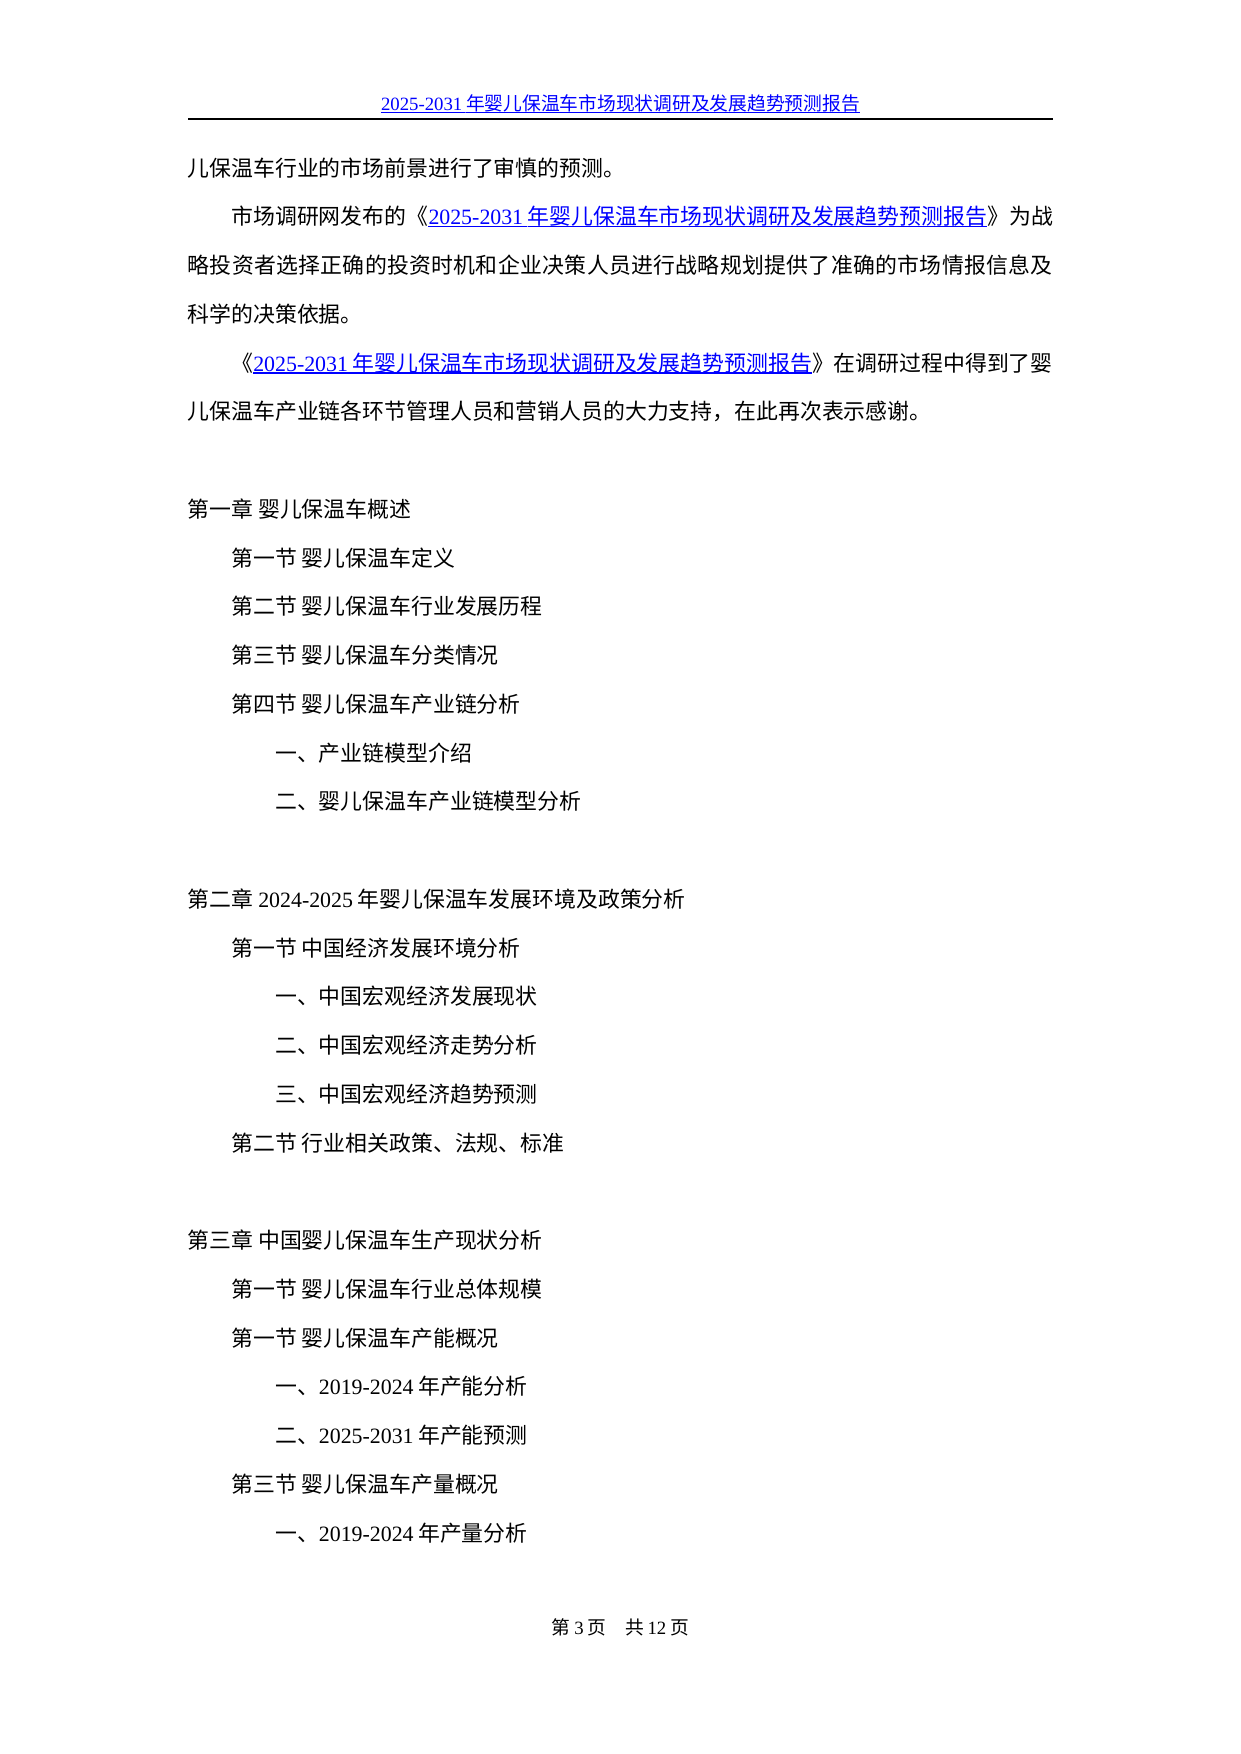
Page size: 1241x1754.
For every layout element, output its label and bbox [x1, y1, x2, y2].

text [187, 150, 1053, 1548]
